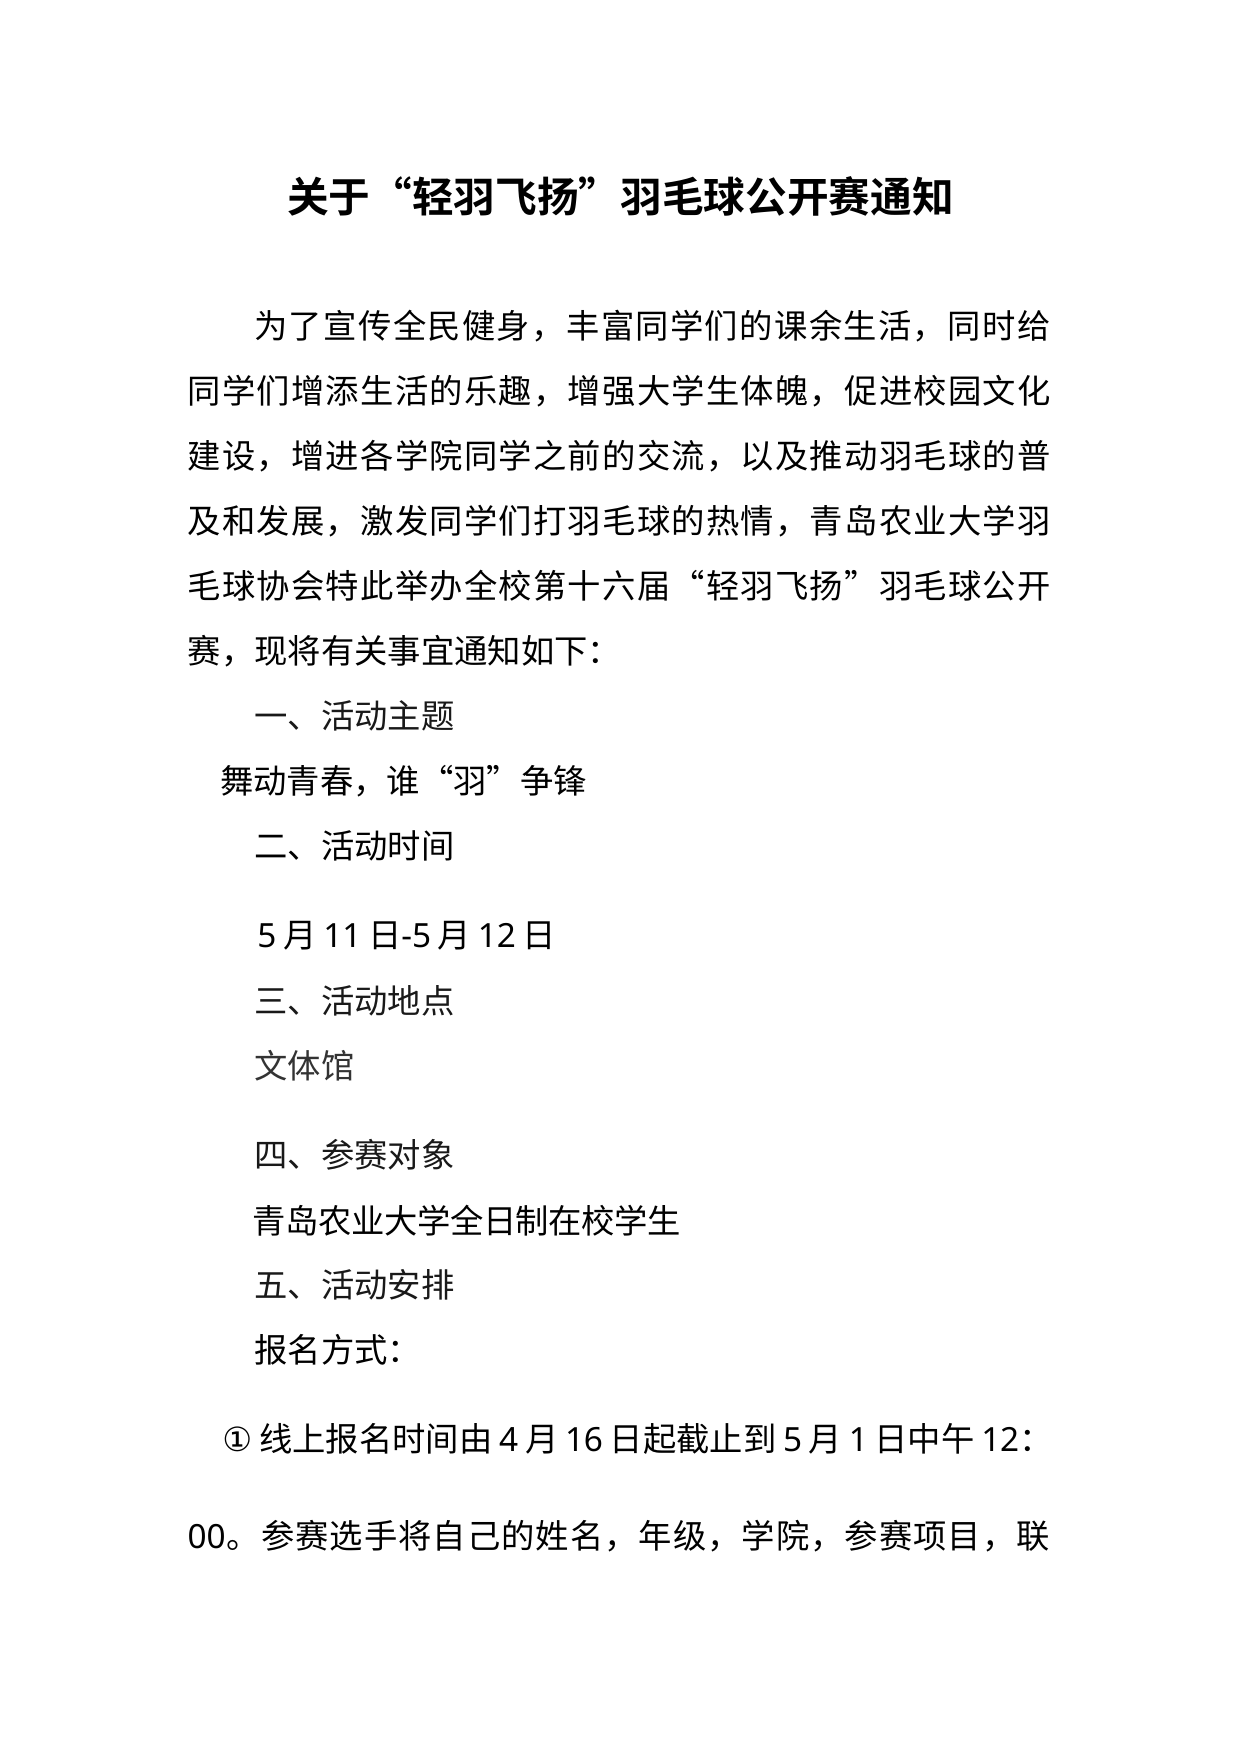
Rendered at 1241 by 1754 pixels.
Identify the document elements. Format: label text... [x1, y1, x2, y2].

text 二、活动时间 [187, 812, 1053, 877]
text 四、参赛对象 [187, 1120, 1053, 1185]
text 关于“轻羽飞扬”羽毛球公开赛通知 [187, 162, 1053, 227]
text 为了宣传全民健身，丰富同学们的课余生活，同时给同学们增添生活的乐趣，增强大学生体魄，促进校园文化建设，增进各学院同学之前的交流，以及推动羽毛球的普及和发展，激发同学们打羽毛球的热情，青岛农业大学羽毛球协会特此举办全校第十六届“轻羽飞扬”羽毛球公开赛，现将有关事宜通知如下： [187, 292, 1053, 682]
text 文体馆 [187, 1031, 1053, 1096]
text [187, 1404, 1053, 1567]
text 5月11日-5月12日 [249, 901, 1053, 966]
text 五、活动安排 [187, 1250, 1053, 1315]
text 报名方式： [187, 1315, 1053, 1380]
text 三、活动地点 [187, 966, 1053, 1031]
text 一、活动主题 [187, 682, 1053, 747]
text 青岛农业大学全日制在校学生 [187, 1185, 1053, 1250]
text 舞动青春，谁“羽”争锋 [187, 747, 1053, 812]
